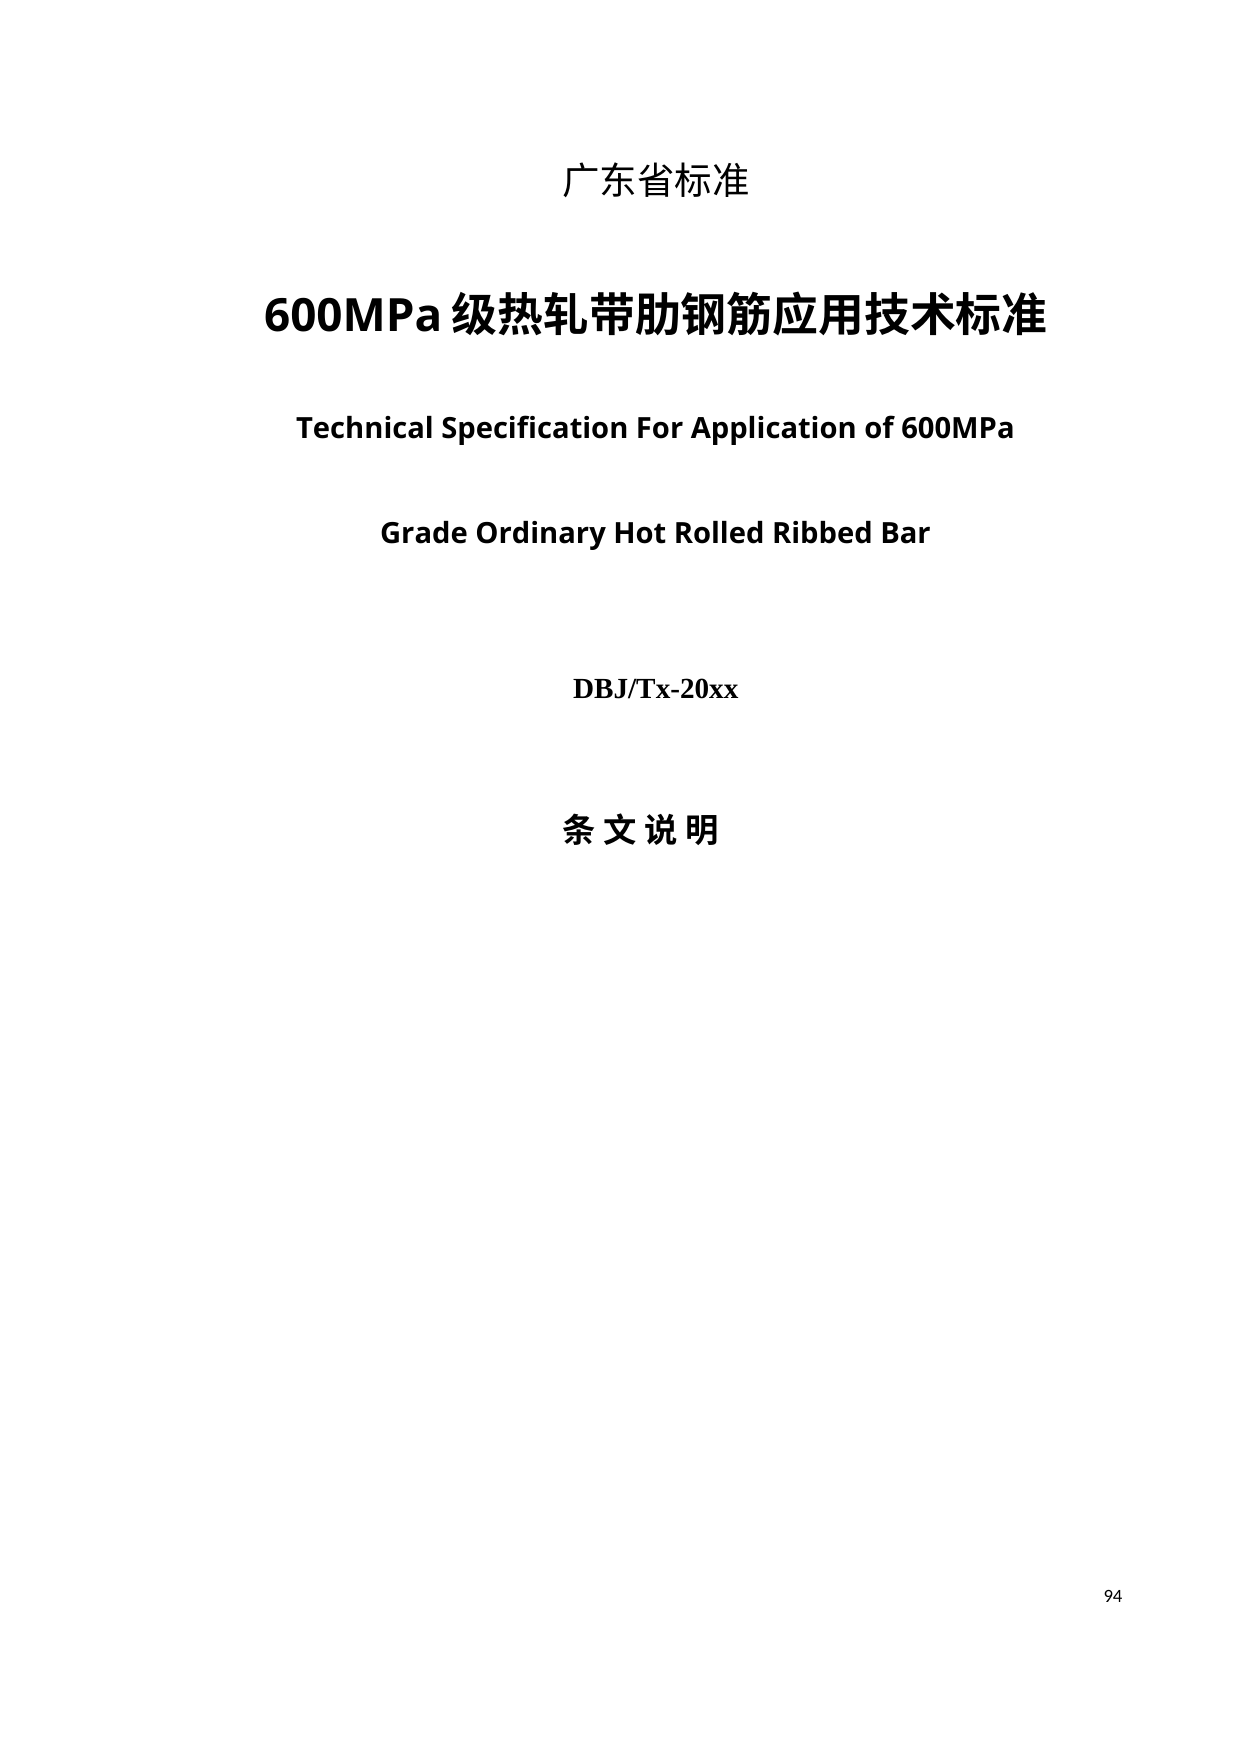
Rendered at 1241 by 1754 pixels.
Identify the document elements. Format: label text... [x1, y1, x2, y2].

text 条 文 说 明 [189, 794, 751, 862]
text Technical Specification For Application of 600MPa [189, 393, 1122, 461]
text DBJ/Tx-20xx [189, 671, 1122, 705]
table_header 600MPa级热轧带肋钢筋应用技术标准 [170, 260, 1141, 377]
text Grade Ordinary Hot Rolled Ribbed Bar [189, 498, 1122, 566]
text 广东省标准 [189, 144, 1122, 212]
